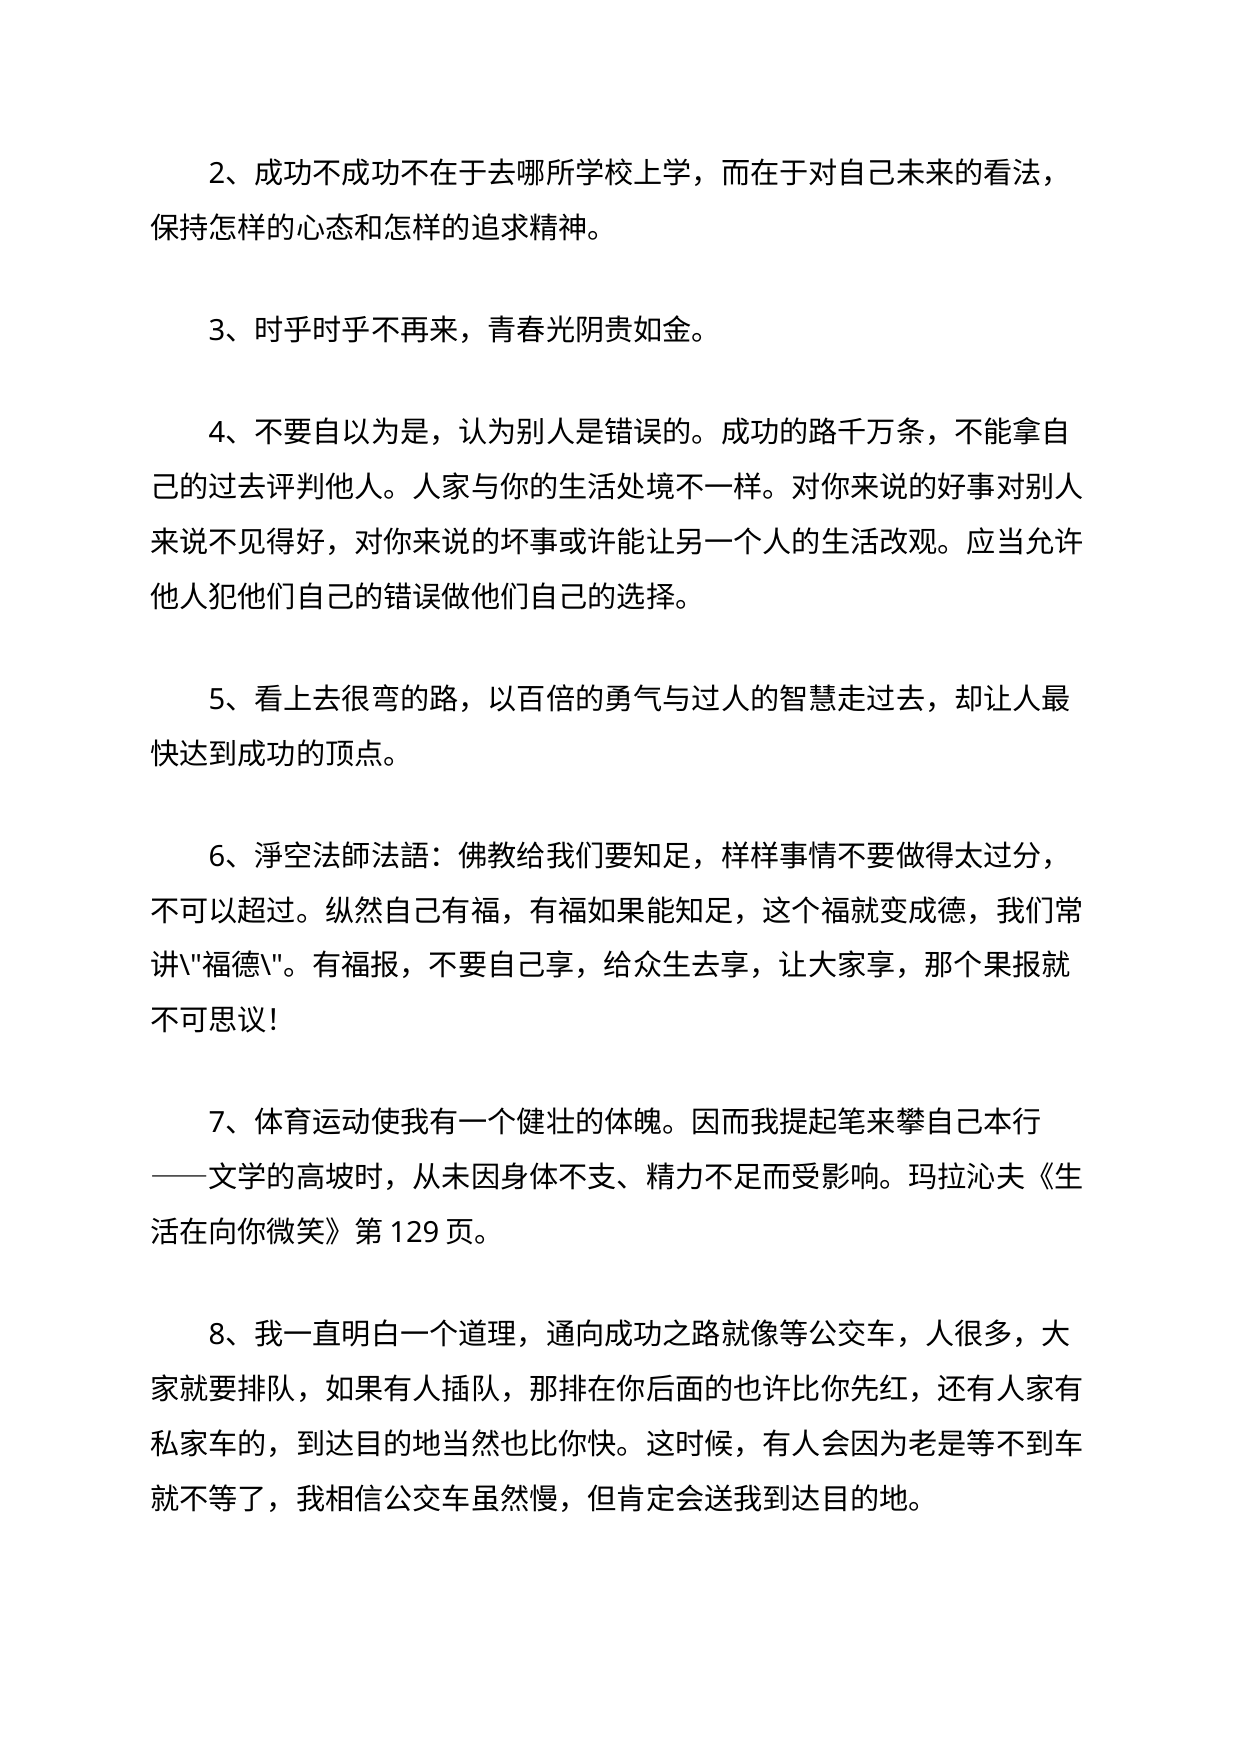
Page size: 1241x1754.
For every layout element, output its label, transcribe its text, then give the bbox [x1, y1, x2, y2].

text 8、我一直明白一个道理，通向成功之路就像等公交车，人很多，大家就要排队，如果有人插队，那排在你后面的也许比你先红，还有人家有私家车的，到达目的地当然也比你快。这时候，有人会因为老是等不到车就不等了，我相信公交车虽然慢，但肯定会送我到达目的地。 [150, 1311, 1090, 1518]
text 7、体育运动使我有一个健壮的体魄。因而我提起笔来攀自己本行——文学的高坡时，从未因身体不支、精力不足而受影响。玛拉沁夫《生活在向你微笑》第129页。 [150, 1099, 1090, 1251]
text 3、时乎时乎不再来，青春光阴贵如金。 [150, 307, 1090, 349]
text 6、淨空法師法語：佛教给我们要知足，样样事情不要做得太过分，不可以超过。纵然自己有福，有福如果能知足，这个福就变成德，我们常讲\"福德\"。有福报，不要自己享，给众生去享，让大家享，那个果报就不可思议！ [150, 832, 1090, 1039]
text 4、不要自以为是，认为别人是错误的。成功的路千万条，不能拿自己的过去评判他人。人家与你的生活处境不一样。对你来说的好事对别人来说不见得好，对你来说的坏事或许能让另一个人的生活改观。应当允许他人犯他们自己的错误做他们自己的选择。 [150, 409, 1090, 616]
text 2、成功不成功不在于去哪所学校上学，而在于对自己未来的看法，保持怎样的心态和怎样的追求精神。 [150, 150, 1090, 247]
text 5、看上去很弯的路，以百倍的勇气与过人的智慧走过去，却让人最快达到成功的顶点。 [150, 675, 1090, 773]
